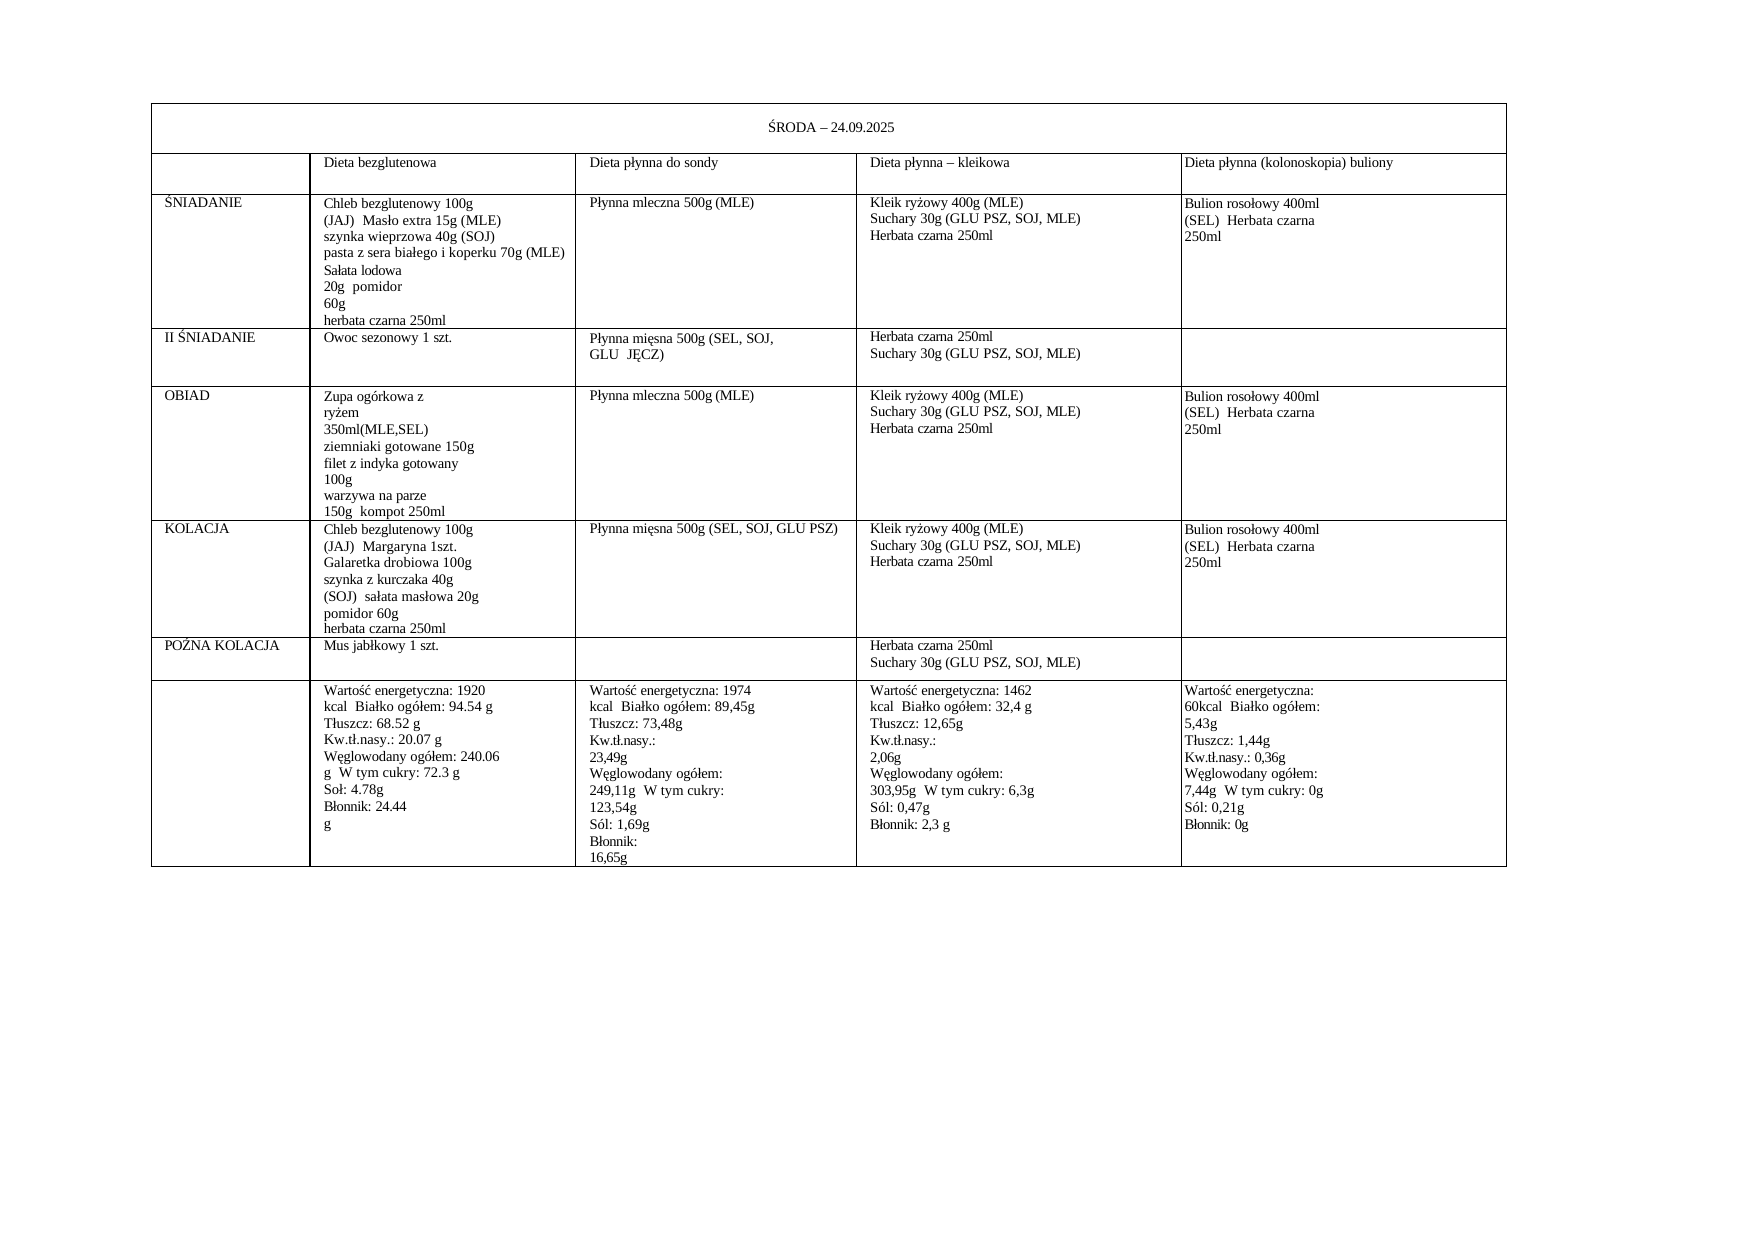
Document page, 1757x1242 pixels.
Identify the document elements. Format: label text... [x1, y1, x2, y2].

table_cell Kleik ryżowy 400g (MLE) Suchary 30g (GLU PSZ, SOJ, MLE) Herbata czarna 250ml [857, 521, 1181, 637]
table_cell Bulion rosołowy 400ml (SEL) Herbata czarna 250ml [1182, 387, 1506, 519]
table_cell KOLACJA [152, 521, 309, 637]
table_cell Chleb bezglutenowy 100g (JAJ) Masło extra 15g (MLE) szynka wieprzowa 40g (SOJ) pasta z sera białego i koperku 70g (MLE) Sałata lodowa 20g pomidor 60g herbata czarna 250ml [311, 195, 575, 328]
table_cell Bulion rosołowy 400ml (SEL) Herbata czarna 250ml [1182, 195, 1506, 328]
table_cell Kleik ryżowy 400g (MLE) Suchary 30g (GLU PSZ, SOJ, MLE) Herbata czarna 250ml [857, 195, 1181, 328]
table_cell Wartość energetyczna: 1974 kcal Białko ogółem: 89,45g Tłuszcz: 73,48g Kw.tł.nasy.: 23,49g Węglowodany ogółem: 249,11g W tym cukry: 123,54g Sól: 1,69g Błonnik: 16,65g [576, 681, 856, 866]
table_cell Płynna mleczna 500g (MLE) [576, 195, 856, 328]
table_cell II ŚNIADANIE [152, 329, 309, 386]
table_cell ŚNIADANIE [152, 195, 309, 328]
table_cell Płynna mleczna 500g (MLE) [576, 387, 856, 519]
table_cell [152, 154, 309, 193]
table_cell Mus jabłkowy 1 szt. [311, 638, 575, 680]
table_cell Herbata czarna 250ml Suchary 30g (GLU PSZ, SOJ, MLE) [857, 329, 1181, 386]
table_cell Dieta bezglutenowa [311, 154, 575, 193]
table_cell Płynna mięsna 500g (SEL, SOJ, GLU JĘCZ) [576, 329, 856, 386]
table_cell Bulion rosołowy 400ml (SEL) Herbata czarna 250ml [1182, 521, 1506, 637]
table_cell Kleik ryżowy 400g (MLE) Suchary 30g (GLU PSZ, SOJ, MLE) Herbata czarna 250ml [857, 387, 1181, 519]
table_cell Herbata czarna 250ml Suchary 30g (GLU PSZ, SOJ, MLE) [857, 638, 1181, 680]
table_cell Dieta płynna – kleikowa [857, 154, 1181, 193]
table_cell Płynna mięsna 500g (SEL, SOJ, GLU PSZ) [576, 521, 856, 637]
table_cell Wartość energetyczna: 1462 kcal Białko ogółem: 32,4 g Tłuszcz: 12,65g Kw.tł.nasy.: 2,06g Węglowodany ogółem: 303,95g W tym cukry: 6,3g Sól: 0,47g Błonnik: 2,3 g [857, 681, 1181, 866]
table_cell Dieta płynna do sondy [576, 154, 856, 193]
table_cell Dieta płynna (kolonoskopia) buliony [1182, 154, 1506, 193]
table_cell OBIAD [152, 387, 309, 519]
table_cell Wartość energetyczna: 1920 kcal Białko ogółem: 94.54 g Tłuszcz: 68.52 g Kw.tł.nasy.: 20.07 g Węglowodany ogółem: 240.06 g W tym cukry: 72.3 g Soł: 4.78g Błonnik: 24.44 g [311, 681, 575, 866]
table_cell [1182, 329, 1506, 386]
table_cell [1182, 638, 1506, 680]
table_cell [152, 681, 309, 866]
table_cell Chleb bezglutenowy 100g (JAJ) Margaryna 1szt. Galaretka drobiowa 100g szynka z kurczaka 40g (SOJ) sałata masłowa 20g pomidor 60g herbata czarna 250ml [311, 521, 575, 637]
table_cell [576, 638, 856, 680]
table_cell Wartość energetyczna: 60kcal Białko ogółem: 5,43g Tłuszcz: 1,44g Kw.tł.nasy.: 0,36g Węglowodany ogółem: 7,44g W tym cukry: 0g Sól: 0,21g Błonnik: 0g [1182, 681, 1506, 866]
table_cell Zupa ogórkowa z ryżem 350ml(MLE,SEL) ziemniaki gotowane 150g filet z indyka gotowany 100g warzywa na parze 150g kompot 250ml [311, 387, 575, 519]
table_cell Owoc sezonowy 1 szt. [311, 329, 575, 386]
table_header ŚRODA – 24.09.2025 [152, 104, 1506, 153]
table_cell POŹNA KOLACJA [152, 638, 309, 680]
